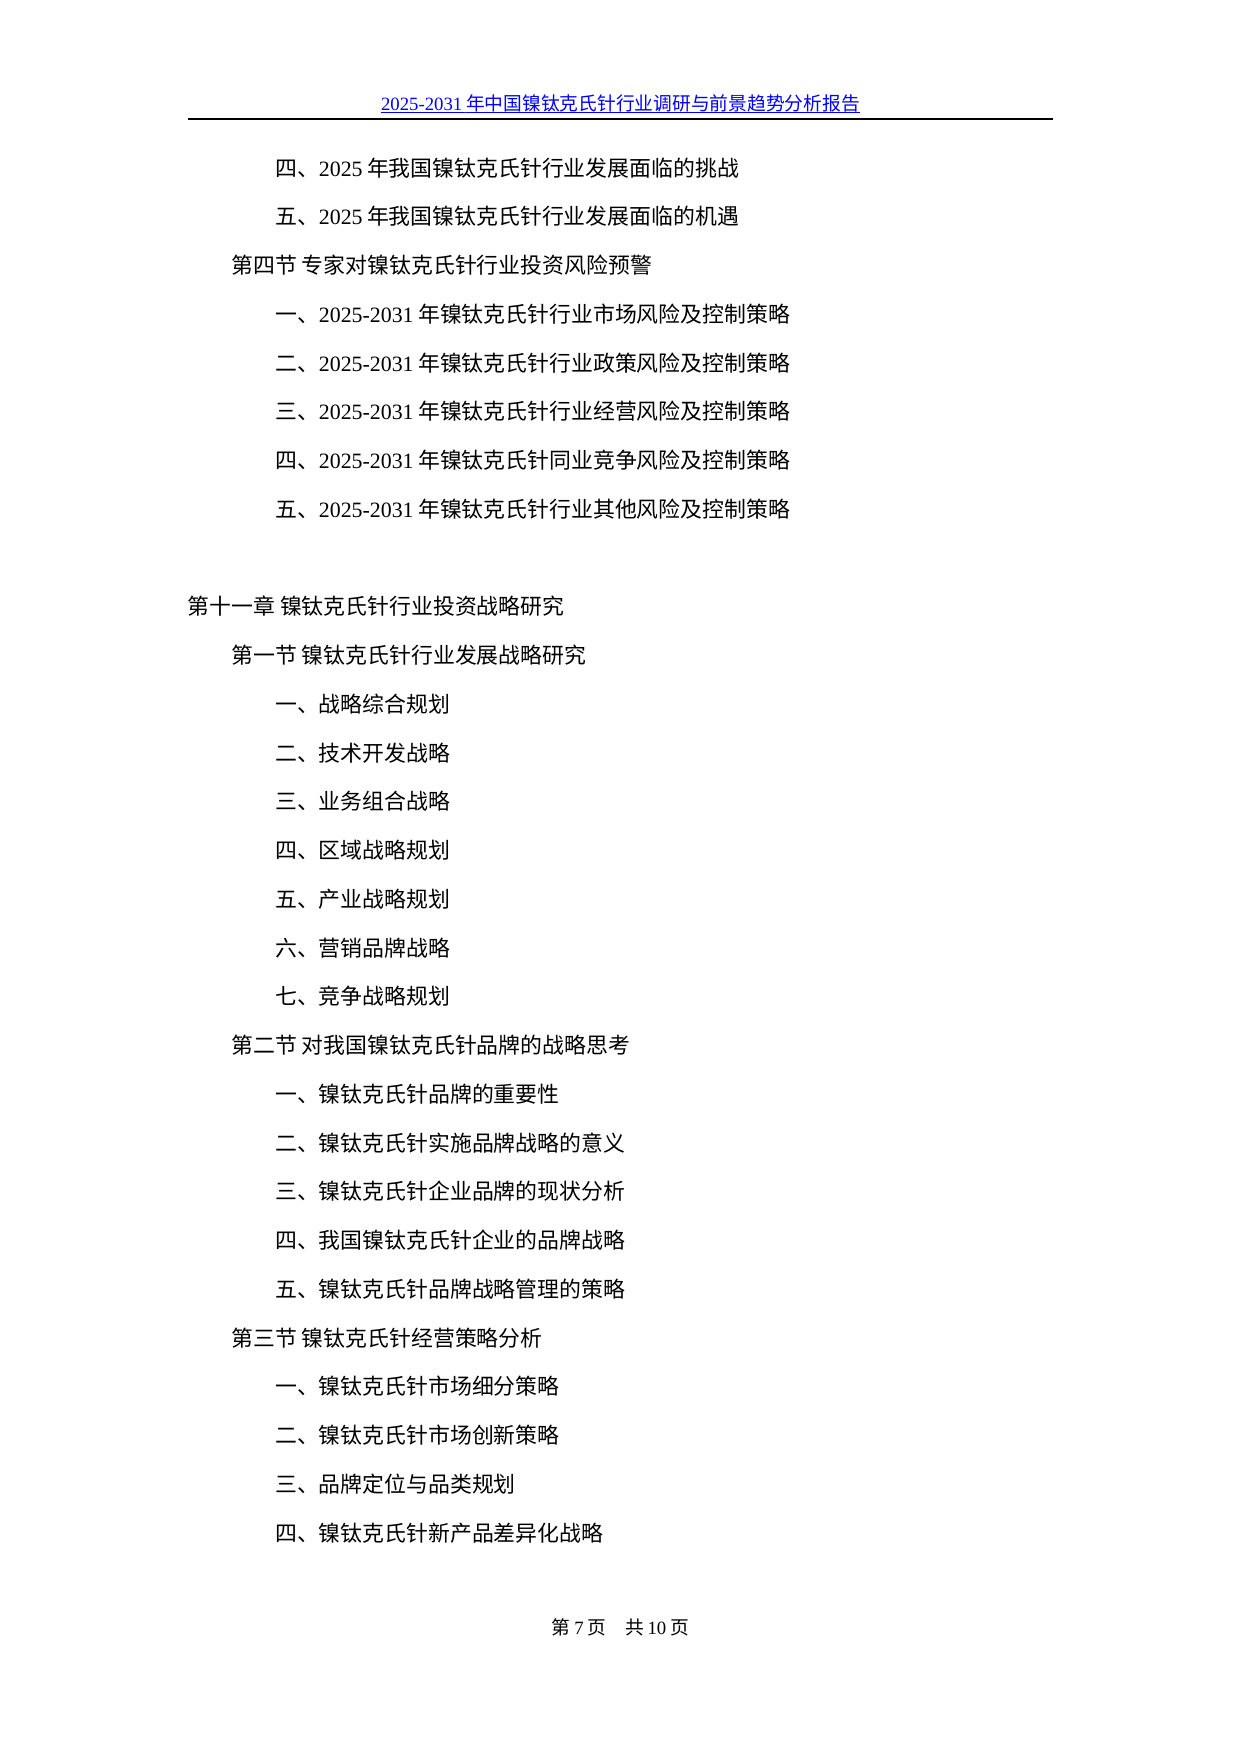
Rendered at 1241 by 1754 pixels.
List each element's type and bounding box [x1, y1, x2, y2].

text [187, 150, 1053, 1548]
